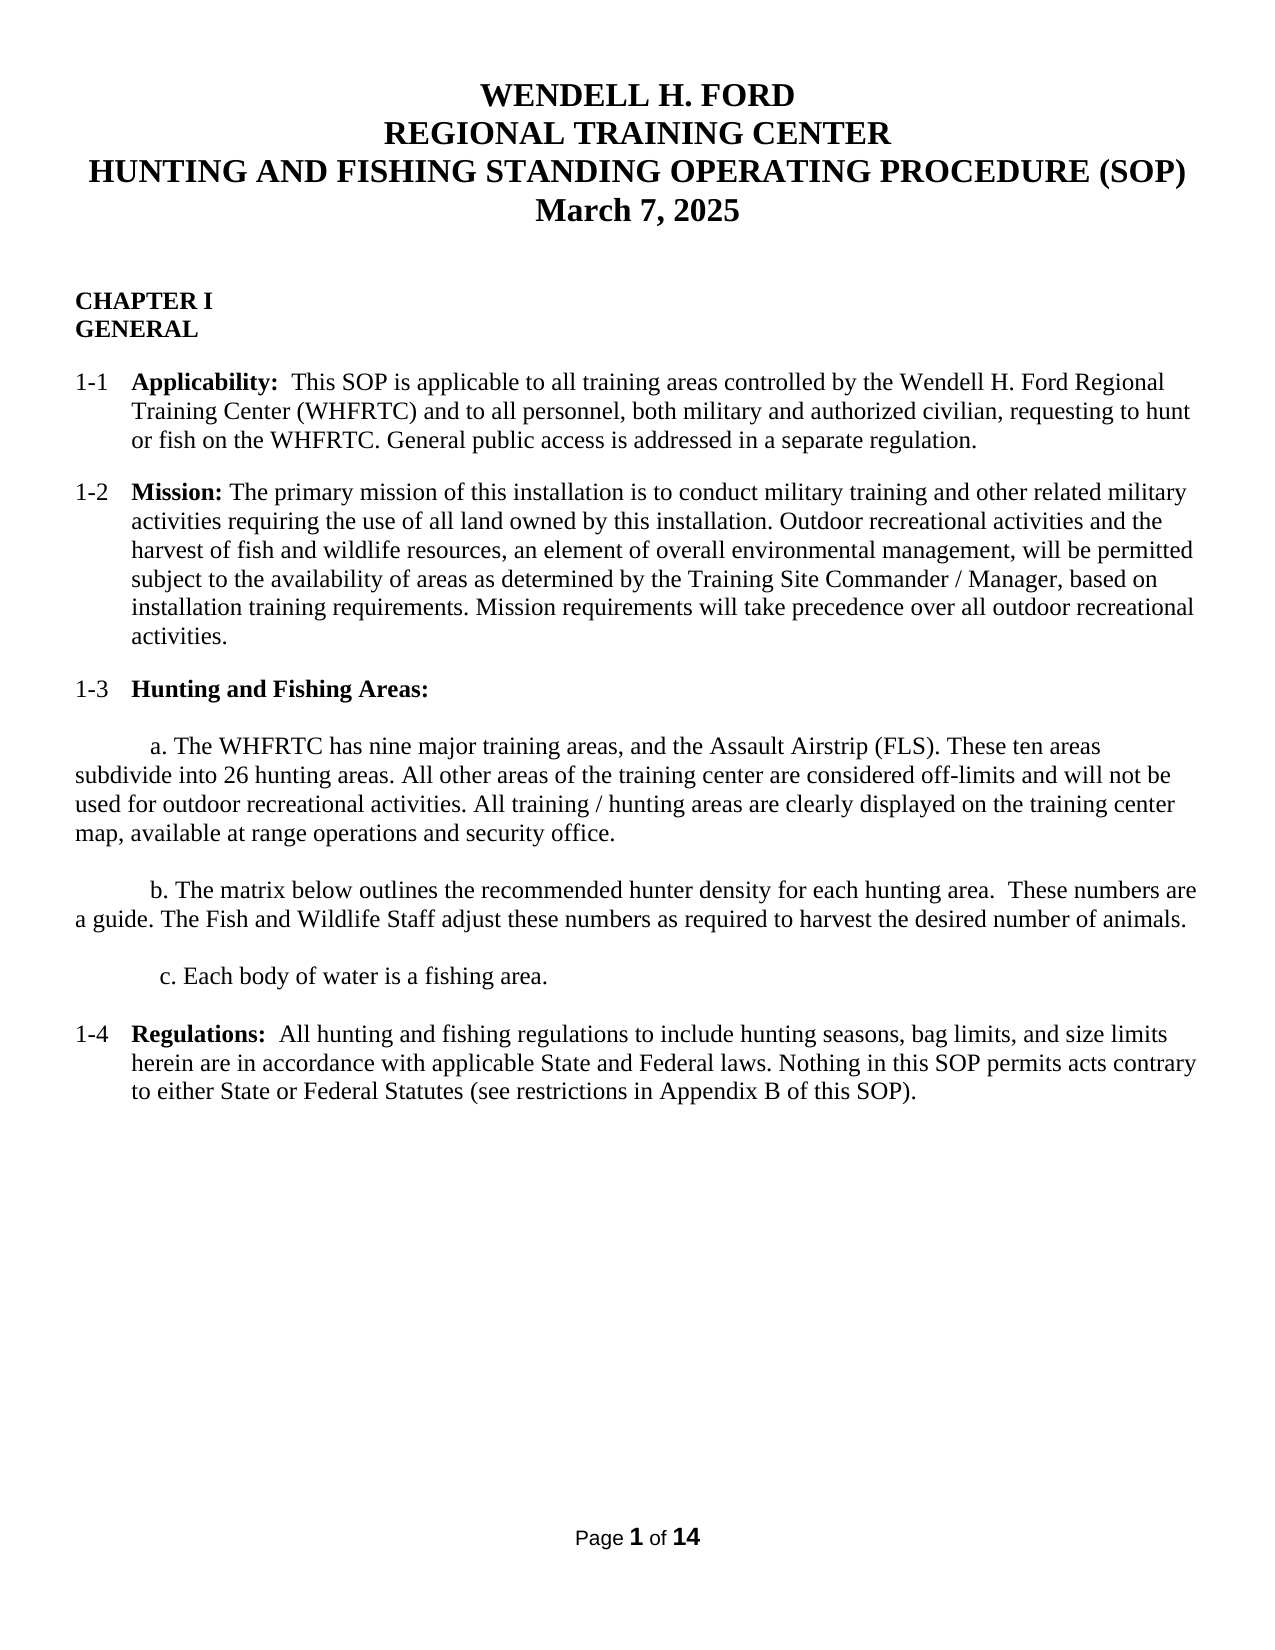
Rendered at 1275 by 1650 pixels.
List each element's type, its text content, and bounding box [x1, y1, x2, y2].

text REGIONAL TRAINING CENTER [75, 113, 1200, 152]
text HUNTING AND FISHING STANDING OPERATING PROCEDURE (SOP) [75, 152, 1200, 190]
list Mission: The primary mission of this installation is to conduct military training and other related military activities requiring the use of all land owned by this installation. Outdoor recreational activities and the harvest of fish and wildlife resources, an element of overall environmental management, will be permitted subject to the availability of areas as determined by the Training Site Commander / Manager, based on installation training requirements. requirements will take precedence over all outdoor recreational activities. [75, 477, 1200, 650]
text c. Each body of water is a fishing area. [75, 961, 1200, 990]
text March 7, 2025 [75, 190, 1200, 228]
text CHAPTER I [75, 286, 1200, 314]
list Applicability: This SOP is applicable to all training areas controlled by the Wendell H. Ford Regional Training Center (WHFRTC) and to all personnel, both military and authorized civilian, requesting to hunt or fish on the WHFRTC. General public access is addressed in a separate regulation. [75, 367, 1200, 453]
list Hunting and Fishing Areas: [75, 674, 1200, 703]
text WENDELL H. FORD [75, 75, 1200, 113]
text a. The WHFRTC has nine major training areas, and the Assault Airstrip (FLS). These ten areas subdivide into 26 hunting areas. All other areas of the training center are considered off-limits and will not be used for outdoor recreational activities. All training / hunting areas are clearly displayed on the training center map, available at range operations and security office. [75, 731, 1200, 846]
subtitle GENERAL [75, 314, 1200, 343]
text b. The matrix below outlines the recommended hunter density for each hunting area. These numbers are a guide. The Fish and Wildlife Staff adjust these numbers as required to harvest the desired number of animals. [75, 875, 1200, 933]
list Regulations: All hunting and fishing regulations to include hunting seasons, bag limits, and size limits herein are in accordance with applicable State and Federal laws. Nothing in this SOP permits acts contrary to either State or Federal Statutes (see restrictions in Appendix B of this SOP). [75, 1019, 1200, 1105]
